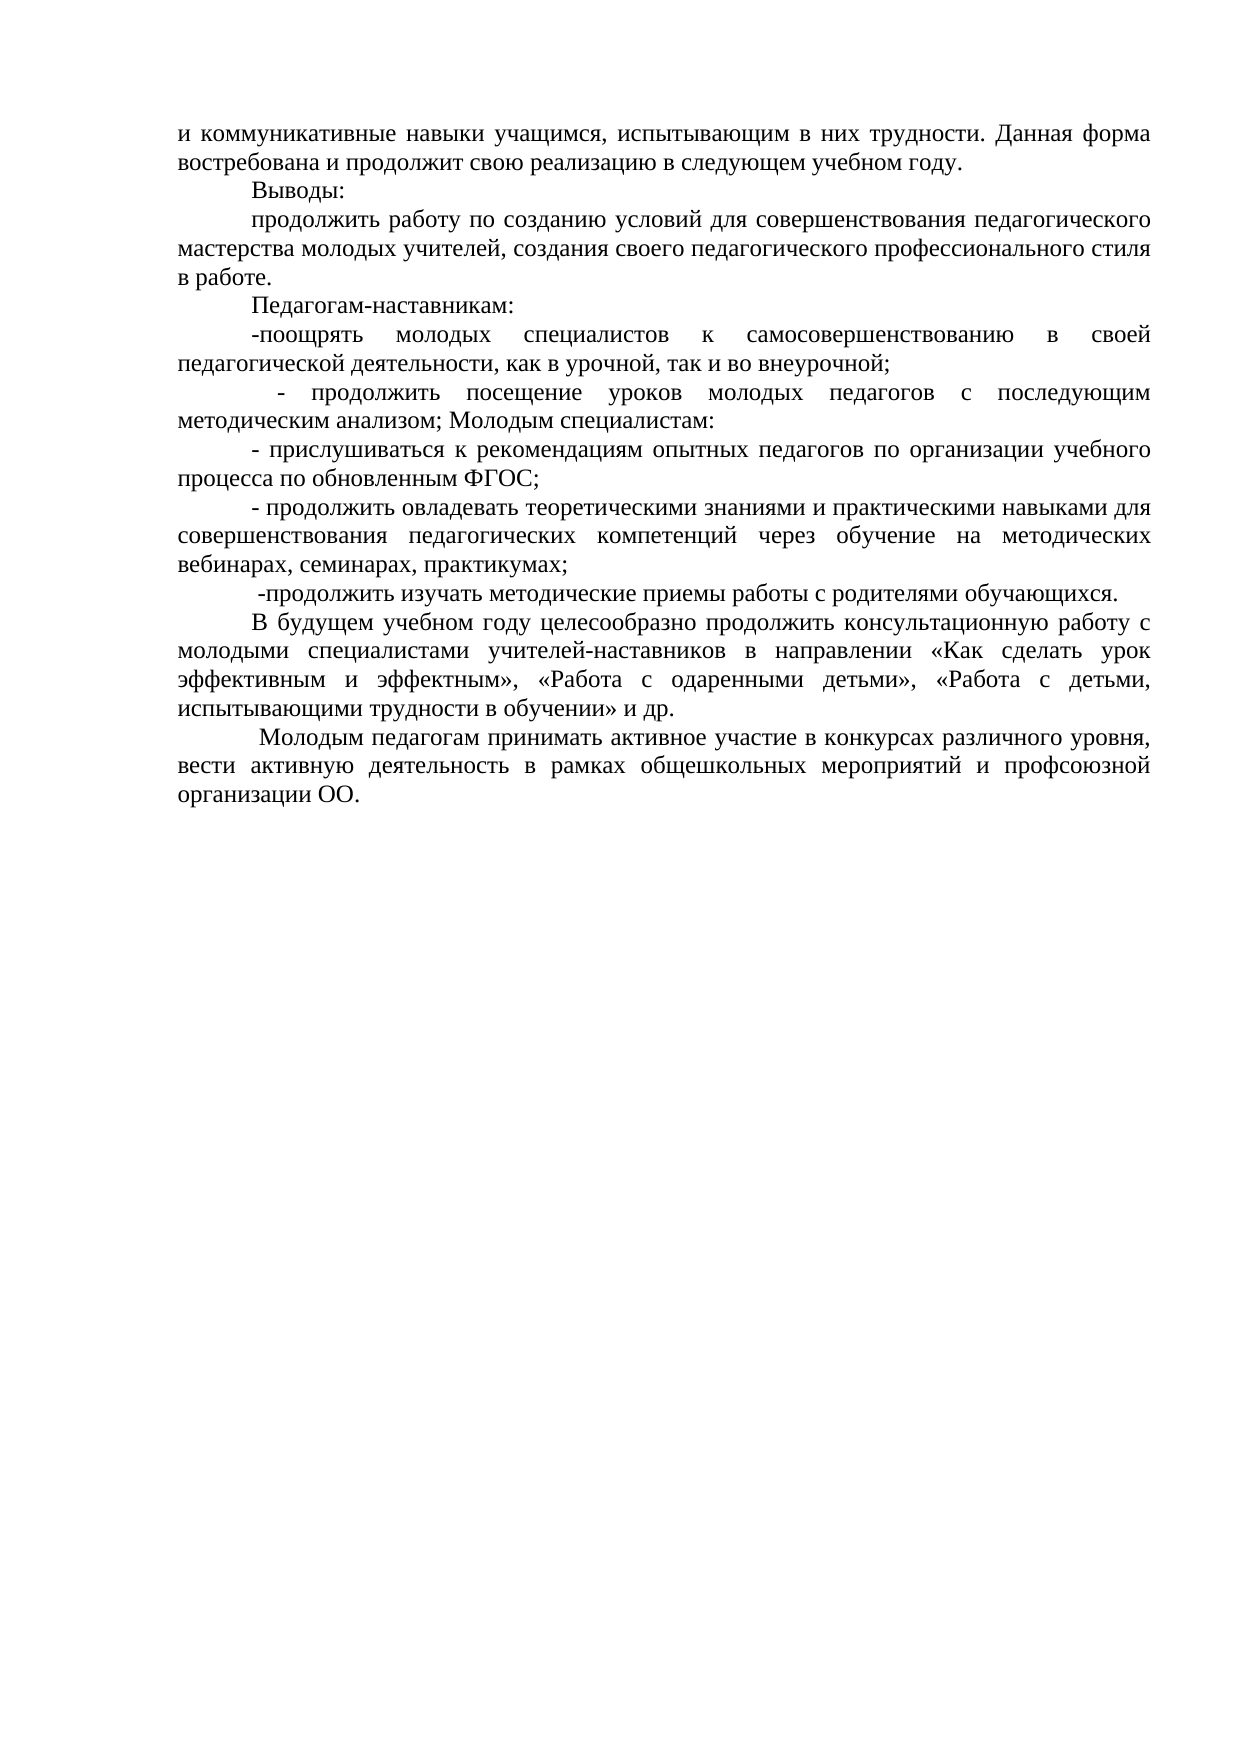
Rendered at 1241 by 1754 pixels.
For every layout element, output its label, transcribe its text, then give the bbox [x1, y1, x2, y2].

text Молодым педагогам принимать активное участие в конкурсах различного уровня, вести активную деятельность в рамках общешкольных мероприятий и профсоюзной организации ОО. [177, 722, 1152, 808]
text -поощрять молодых специалистов к самосовершенствованию в своей педагогической деятельности, как в урочной, так и во внеурочной; [177, 319, 1152, 377]
text - прислушиваться к рекомендациям опытных педагогов по организации учебного процесса по обновленным ФГОС; [177, 434, 1152, 492]
text Выводы: [177, 176, 1152, 204]
text - продолжить овладевать теоретическими знаниями и практическими навыками для совершенствования педагогических компетенций через обучение на методических вебинарах, семинарах, практикумах; [177, 492, 1152, 578]
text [177, 118, 1152, 176]
text Педагогам-наставникам: [177, 291, 1152, 319]
text -продолжить изучать методические приемы работы с родителями обучающихся. [177, 578, 1152, 607]
text В будущем учебном году целесообразно продолжить консультационную работу с молодыми специалистами учителей-наставников в направлении «Как сделать урок эффективным и эффектным», «Работа с одаренными детьми», «Работа с детьми, испытывающими трудности в обучении» и др. [177, 607, 1152, 722]
text продолжить работу по созданию условий для совершенствования педагогического мастерства молодых учителей, создания своего педагогического профессионального стиля в работе. [177, 204, 1152, 291]
text - продолжить посещение уроков молодых педагогов с последующим методическим анализом; Молодым специалистам: [177, 377, 1152, 434]
